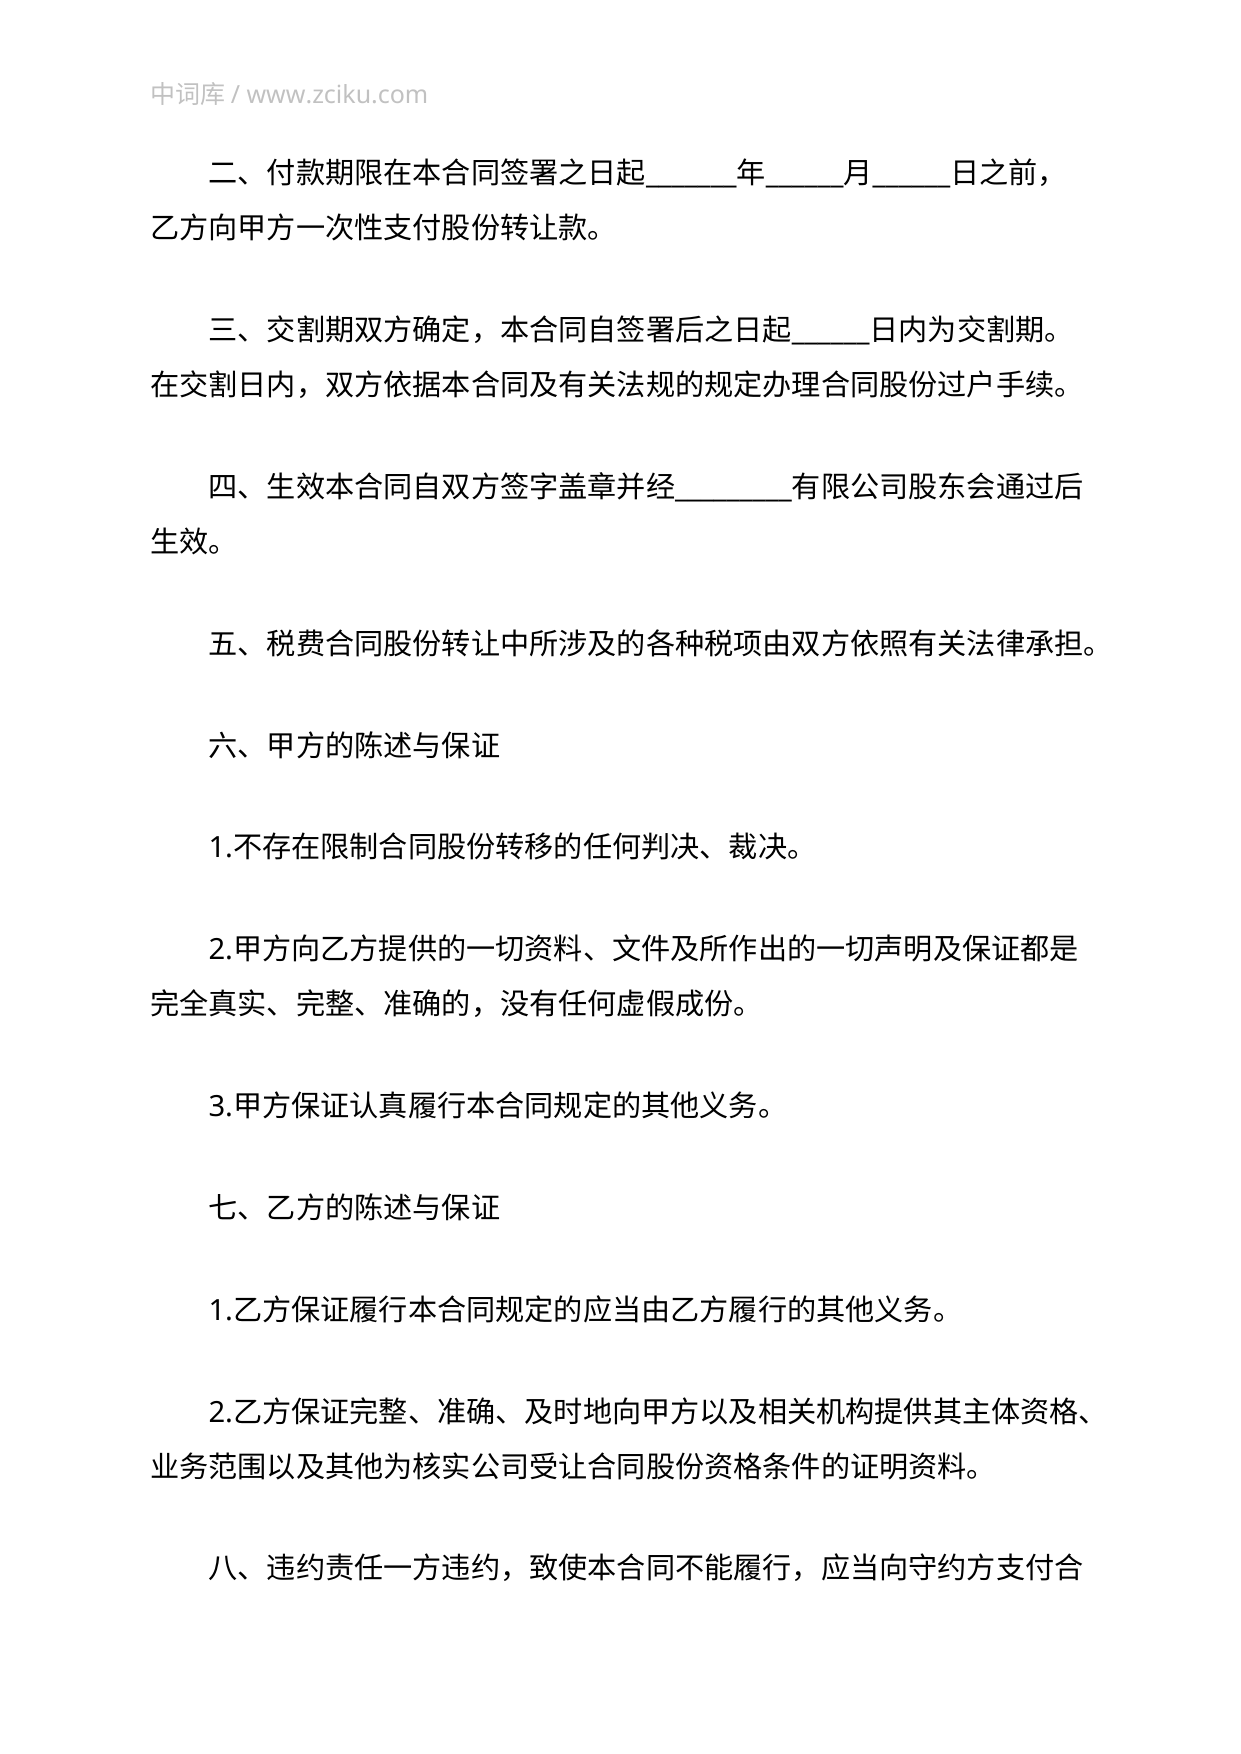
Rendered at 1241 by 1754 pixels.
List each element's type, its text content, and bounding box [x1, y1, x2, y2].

text 二、付款期限在本合同签署之日起_______年______月______日之前，乙方向甲方一次性支付股份转让款。 [150, 150, 1090, 247]
text 3.甲方保证认真履行本合同规定的其他义务。 [150, 1083, 1090, 1125]
text 六、甲方的陈述与保证 [150, 722, 1090, 764]
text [150, 1545, 1090, 1587]
text 2.乙方保证完整、准确、及时地向甲方以及相关机构提供其主体资格、业务范围以及其他为核实公司受让合同股份资格条件的证明资料。 [150, 1388, 1090, 1486]
text 五、税费合同股份转让中所涉及的各种税项由双方依照有关法律承担。 [150, 620, 1090, 663]
text 四、生效本合同自双方签字盖章并经_________有限公司股东会通过后生效。 [150, 463, 1090, 561]
text 七、乙方的陈述与保证 [150, 1184, 1090, 1227]
text 三、交割期双方确定，本合同自签署后之日起______日内为交割期。在交割日内，双方依据本合同及有关法规的规定办理合同股份过户手续。 [150, 307, 1090, 404]
text 1.不存在限制合同股份转移的任何判决、裁决。 [150, 824, 1090, 866]
text 2.甲方向乙方提供的一切资料、文件及所作出的一切声明及保证都是完全真实、完整、准确的，没有任何虚假成份。 [150, 926, 1090, 1023]
text 1.乙方保证履行本合同规定的应当由乙方履行的其他义务。 [150, 1286, 1090, 1329]
